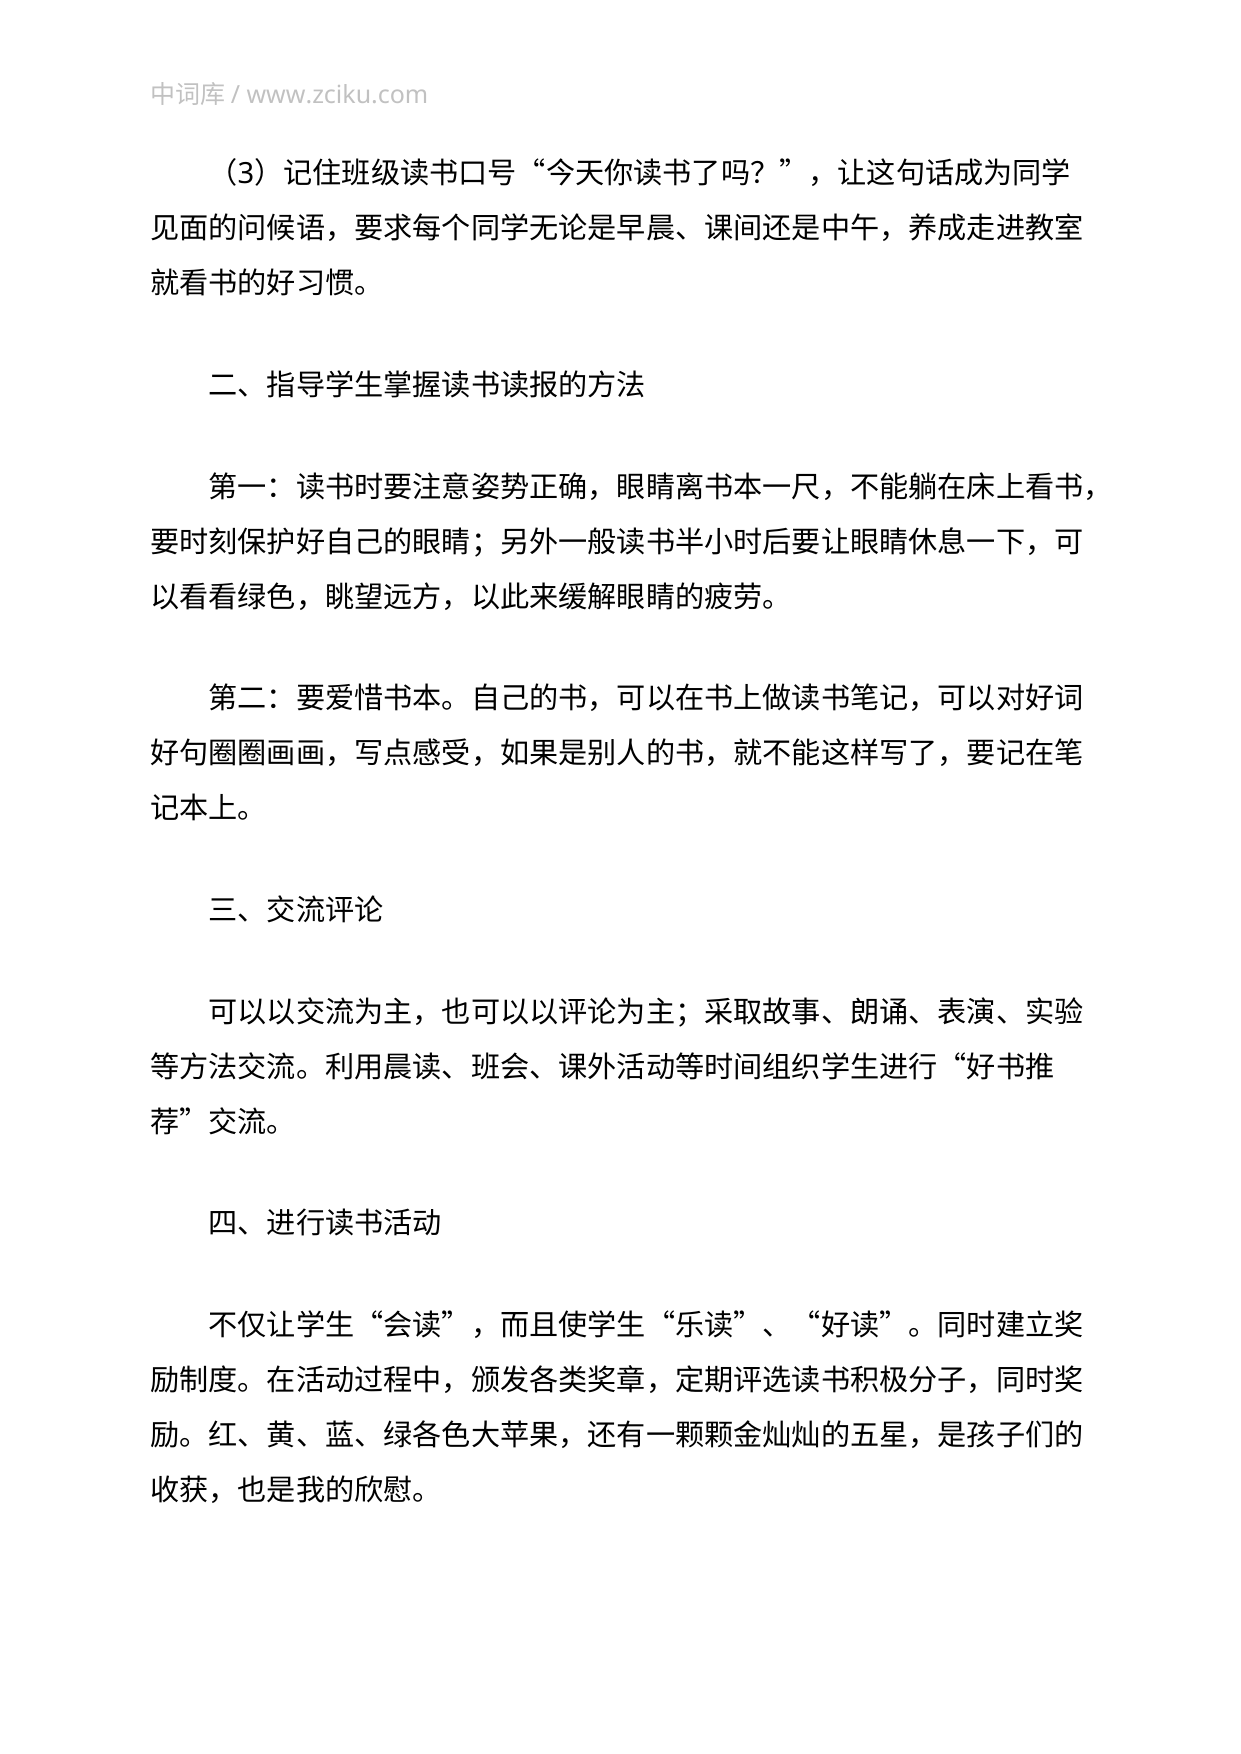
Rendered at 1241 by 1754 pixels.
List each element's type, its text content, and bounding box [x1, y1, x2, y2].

text 不仅让学生“会读”，而且使学生“乐读”、“好读”。同时建立奖励制度。在活动过程中，颁发各类奖章，定期评选读书积极分子，同时奖励。红、黄、蓝、绿各色大苹果，还有一颗颗金灿灿的五星，是孩子们的收获，也是我的欣慰。 [150, 1302, 1090, 1509]
text 第一：读书时要注意姿势正确，眼睛离书本一尺，不能躺在床上看书，要时刻保护好自己的眼睛；另外一般读书半小时后要让眼睛休息一下，可以看看绿色，眺望远方，以此来缓解眼睛的疲劳。 [150, 463, 1090, 616]
text 第二：要爱惜书本。自己的书，可以在书上做读书笔记，可以对好词好句圈圈画画，写点感受，如果是别人的书，就不能这样写了，要记在笔记本上。 [150, 675, 1090, 827]
text 四、进行读书活动 [150, 1200, 1090, 1242]
text 可以以交流为主，也可以以评论为主；采取故事、朗诵、表演、实验等方法交流。利用晨读、班会、课外活动等时间组织学生进行“好书推荐”交流。 [150, 988, 1090, 1140]
text （3）记住班级读书口号“今天你读书了吗？”，让这句话成为同学见面的问候语，要求每个同学无论是早晨、课间还是中午，养成走进教室就看书的好习惯。 [150, 150, 1090, 302]
text 二、指导学生掌握读书读报的方法 [150, 362, 1090, 404]
text 三、交流评论 [150, 887, 1090, 929]
